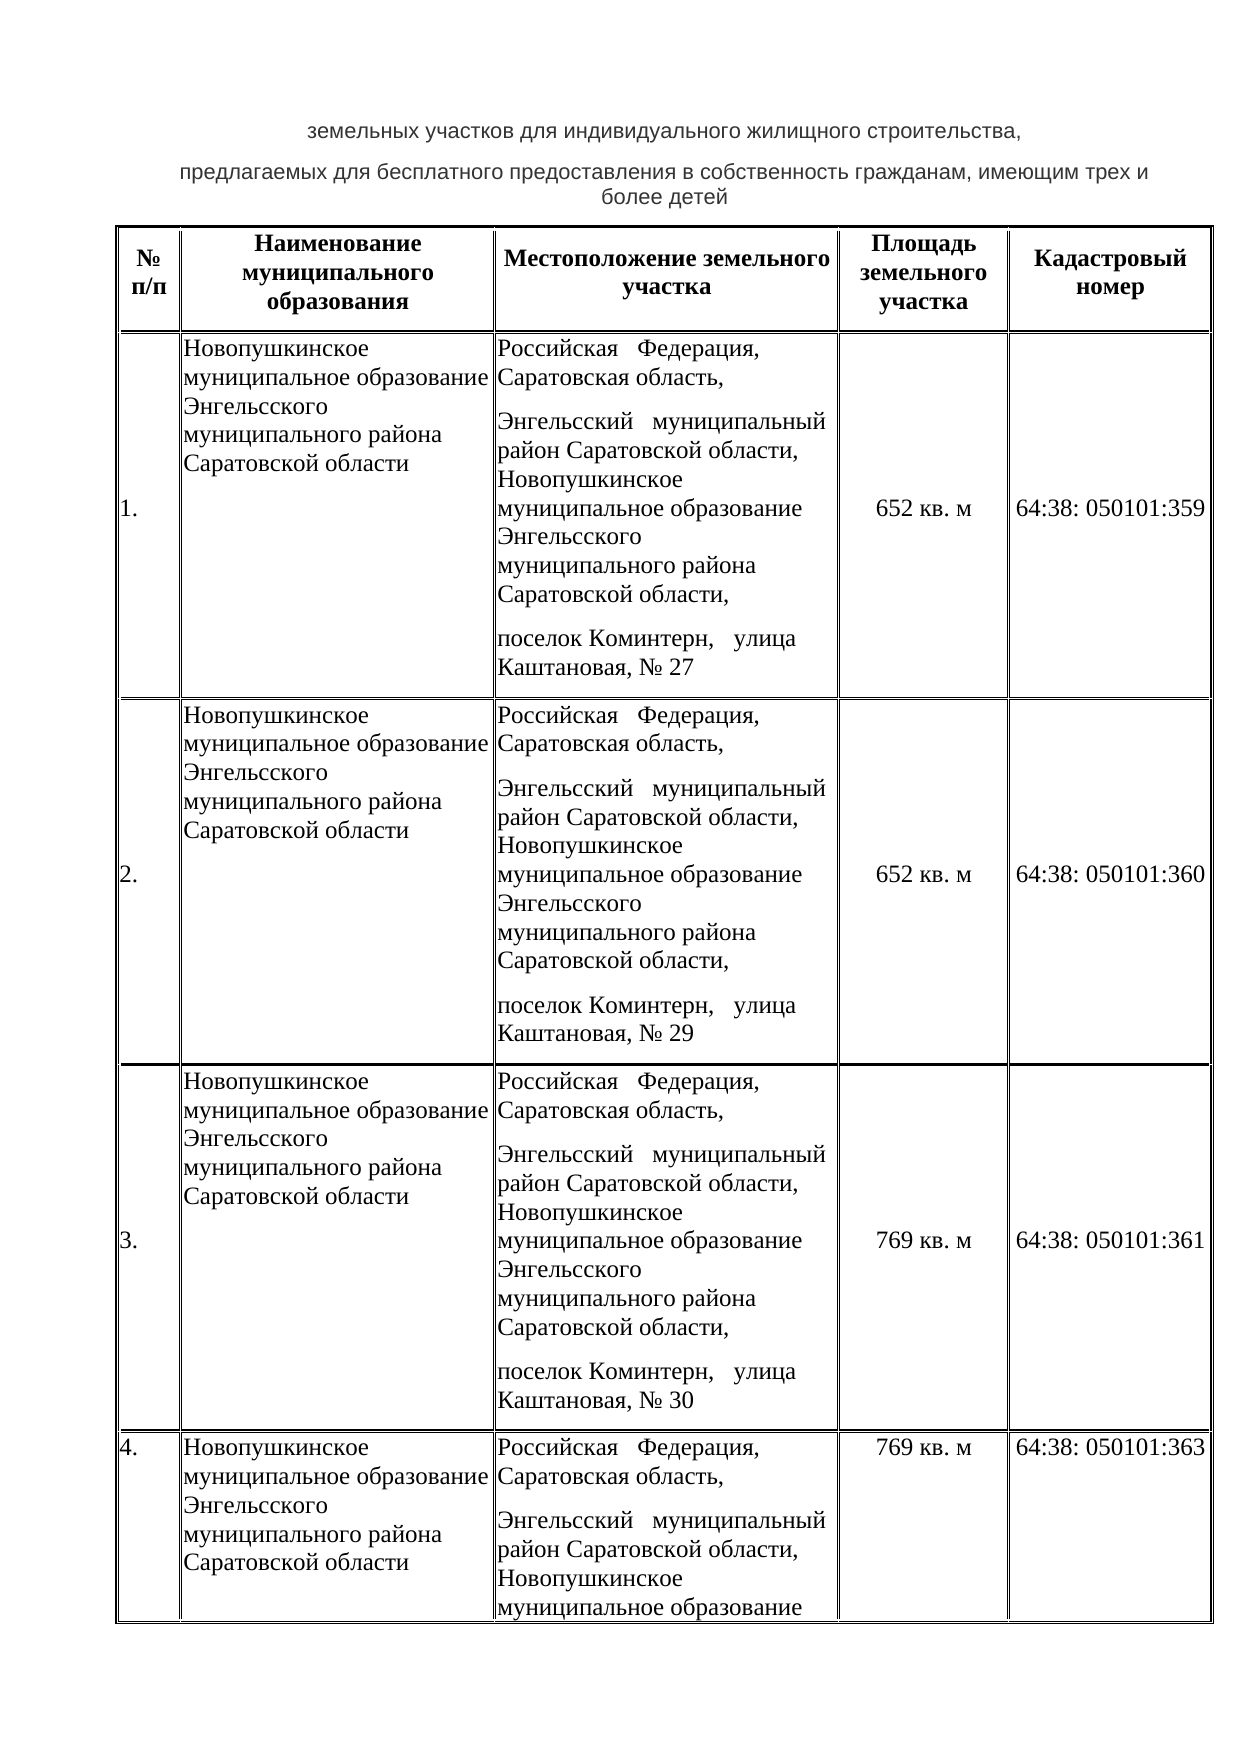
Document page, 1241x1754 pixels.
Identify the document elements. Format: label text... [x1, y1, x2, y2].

table_cell 64:38: 050101:361 [1010, 1063, 1212, 1429]
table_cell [181, 1433, 495, 1621]
table_cell Новопушкинское муниципальное образование Энгельсского муниципального района Саратовской области [182, 700, 493, 1063]
table_cell Российская Федерация, Саратовская область, Энгельсский муниципальный район Саратовской области, Новопушкинское муниципальное образование Энгельсского муниципального района Саратовской области, поселок Коминтерн, улица Каштановая, № 27 [496, 334, 837, 696]
table_header Площадь земельного участка [839, 228, 1008, 330]
text земельных участков для индивидуального жилищного строительства, [177, 118, 1152, 143]
table_header № п/п [119, 228, 181, 330]
table_cell 652 кв. м [840, 700, 1007, 1063]
table_header Местоположение земельного участка [495, 228, 839, 330]
text предлагаемых для бесплатного предоставления в собственность гражданам, имеющим трех и более детей [177, 159, 1152, 209]
table_cell 652 кв. м [840, 334, 1007, 696]
table_cell Новопушкинское муниципальное образование Энгельсского муниципального района Саратовской области [182, 334, 493, 696]
table_cell 2. [119, 696, 179, 1063]
table_cell Новопушкинское муниципальное образование Энгельсского муниципального района Саратовской области [182, 1066, 493, 1429]
table_cell 3. [117, 1063, 179, 1429]
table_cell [495, 1433, 839, 1621]
table_cell 64:38: 050101:359 [1010, 330, 1211, 696]
table_cell 64:38: 050101:360 [1010, 696, 1211, 1063]
table_cell 769 кв. м [839, 1433, 1008, 1621]
table_cell 4. [119, 1429, 181, 1621]
table_cell 769 кв. м [840, 1066, 1007, 1429]
table_header Кадастровый номер [1009, 228, 1210, 330]
table_cell Российская Федерация, Саратовская область, Энгельсский муниципальный район Саратовской области, Новопушкинское муниципальное образование Энгельсского муниципального района Саратовской области, поселок Коминтерн, улица Каштановая, № 29 [496, 700, 837, 1063]
table_cell 64:38: 050101:363 [1009, 1429, 1211, 1621]
table_header Наименование муниципального образования [181, 228, 495, 330]
table_cell 1. [119, 330, 179, 696]
table_cell Российская Федерация, Саратовская область, Энгельсский муниципальный район Саратовской области, Новопушкинское муниципальное образование Энгельсского муниципального района Саратовской области, поселок Коминтерн, улица Каштановая, № 30 [496, 1066, 837, 1429]
